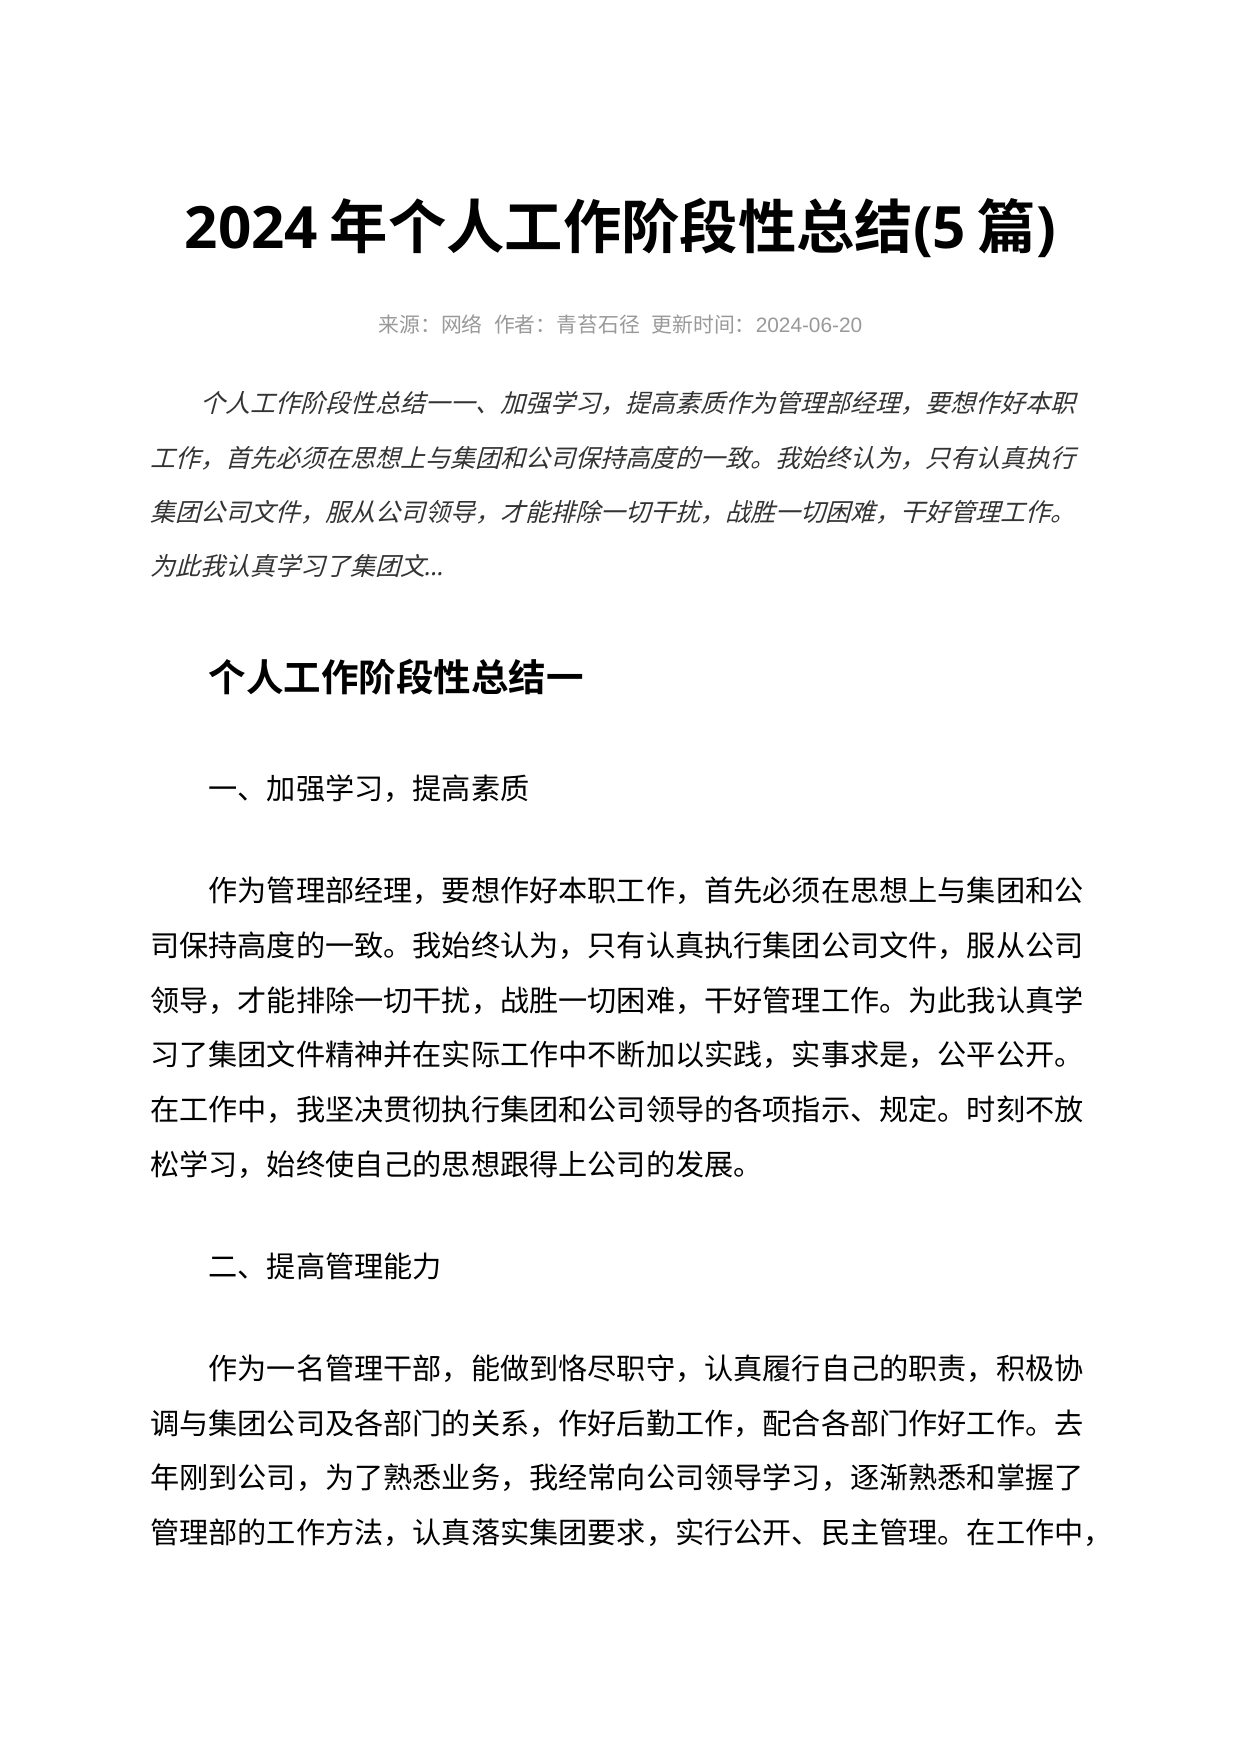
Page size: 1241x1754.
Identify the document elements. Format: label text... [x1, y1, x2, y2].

subtitle 2024年个人工作阶段性总结(5篇) [150, 181, 1090, 266]
text 二、提高管理能力 [150, 1243, 1090, 1286]
text 一、加强学习，提高素质 [150, 766, 1090, 808]
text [150, 1345, 1090, 1552]
text 个人工作阶段性总结一 [150, 648, 1090, 702]
text 作为管理部经理，要想作好本职工作，首先必须在思想上与集团和公司保持高度的一致。我始终认为，只有认真执行集团公司文件，服从公司领导，才能排除一切干扰，战胜一切困难，干好管理工作。为此我认真学习了集团文件精神并在实际工作中不断加以实践，实事求是，公平公开。在工作中，我坚决贯彻执行集团和公司领导的各项指示、规定。时刻不放松学习，始终使自己的思想跟得上公司的发展。 [150, 867, 1090, 1184]
text 来源：网络 作者：青苔石径 更新时间：2024-06-20 [150, 313, 1090, 337]
text 个人工作阶段性总结一一、加强学习，提高素质作为管理部经理，要想作好本职工作，首先必须在思想上与集团和公司保持高度的一致。我始终认为，只有认真执行集团公司文件，服从公司领导，才能排除一切干扰，战胜一切困难，干好管理工作。为此我认真学习了集团文... [150, 384, 1090, 583]
